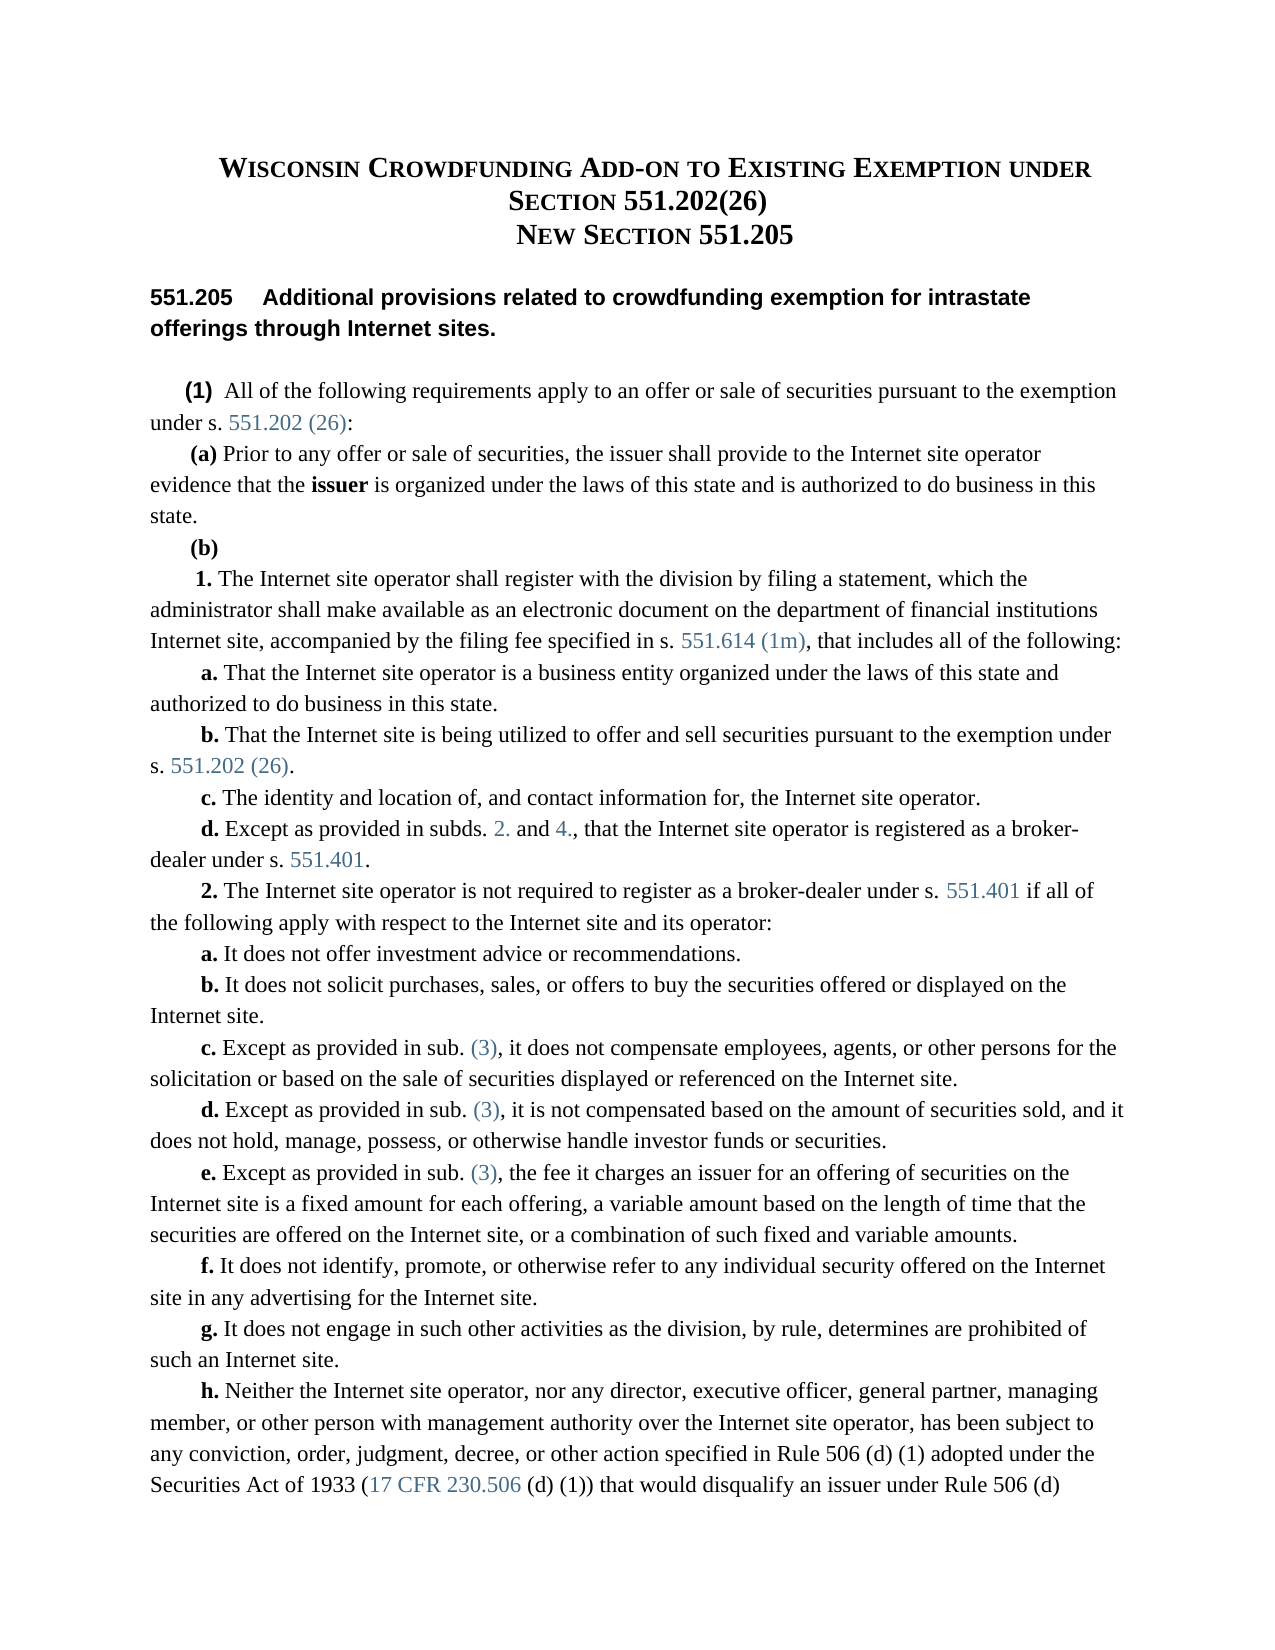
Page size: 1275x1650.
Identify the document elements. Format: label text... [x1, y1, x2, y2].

text 551.205(1)(b)2.e. e. Except as provided in sub. (3), the fee it charges an issuer for an offering of securities on the Internet site is a fixed amount for each offering, a variable amount based on the length of time that the securities are offered on the Internet site, or a combination of such fixed and variable amounts. [150, 1154, 1125, 1247]
text Wisconsin Crowdfunding Add-on to Existing Exemption under Section 551.202(26) [150, 150, 1125, 217]
text 551.205 Additional provisions related to crowdfunding exemption for intrastate offerings through Internet sites. [150, 279, 1125, 341]
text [150, 1372, 1125, 1497]
text New Section 551.205 [150, 217, 1125, 251]
text 551.205(1)(b) (b) [150, 529, 1125, 560]
text 551.205(1)(a) (a) Prior to any offer or sale of securities, the issuer shall provide to the Internet site operator evidence that the issuer is organized under the laws of this state and is authorized to do business in this state. [150, 435, 1125, 529]
text 551.205(1)(b)2.d. d. Except as provided in sub. (3), it is not compensated based on the amount of securities sold, and it does not hold, manage, possess, or otherwise handle investor funds or securities. [150, 1091, 1125, 1154]
text 551.205(1)(b)2.c. c. Except as provided in sub. (3), it does not compensate employees, agents, or other persons for the solicitation or based on the sale of securities displayed or referenced on the Internet site. [150, 1029, 1125, 1091]
text 551.205(1)(b)1.b. b. That the Internet site is being utilized to offer and sell securities pursuant to the exemption under s. 551.202 (26). [150, 716, 1125, 779]
text 551.205(1)(b)1.1. The Internet site operator shall register with the division by filing a statement, which the administrator shall make available as an electronic document on the department of financial institutions Internet site, accompanied by the filing fee specified in s. 551.614 (1m), that includes all of the following: [150, 560, 1125, 654]
text 551.205(1)(b)2.b. b. It does not solicit purchases, sales, or offers to buy the securities offered or displayed on the Internet site. [150, 966, 1125, 1029]
text 551.205(1)(b)1.d. d. Except as provided in subds. 2. and 4., that the Internet site operator is registered as a broker-dealer under s. 551.401. [150, 810, 1125, 872]
text 551.205(1)(b)2.g. g. It does not engage in such other activities as the division, by rule, determines are prohibited of such an Internet site. [150, 1310, 1125, 1372]
text 551.205(1)(1) All of the following requirements apply to an offer or sale of securities pursuant to the exemption under s. 551.202 (26): [150, 372, 1125, 435]
text 551.205(1)(b)1.a. a. That the Internet site operator is a business entity organized under the laws of this state and authorized to do business in this state. [150, 654, 1125, 716]
text 551.205(1)(b)2.f. f. It does not identify, promote, or otherwise refer to any individual security offered on the Internet site in any advertising for the Internet site. [150, 1247, 1125, 1310]
text 551.205(1)(b)2.a. a. It does not offer investment advice or recommendations. [150, 935, 1125, 966]
text 551.205(1)(b)2. 2. The Internet site operator is not required to register as a broker-dealer under s. 551.401 if all of the following apply with respect to the Internet site and its operator: [150, 872, 1125, 935]
text 551.205(1)(b)1.c. c. The identity and location of, and contact information for, the Internet site operator. [150, 779, 1125, 810]
